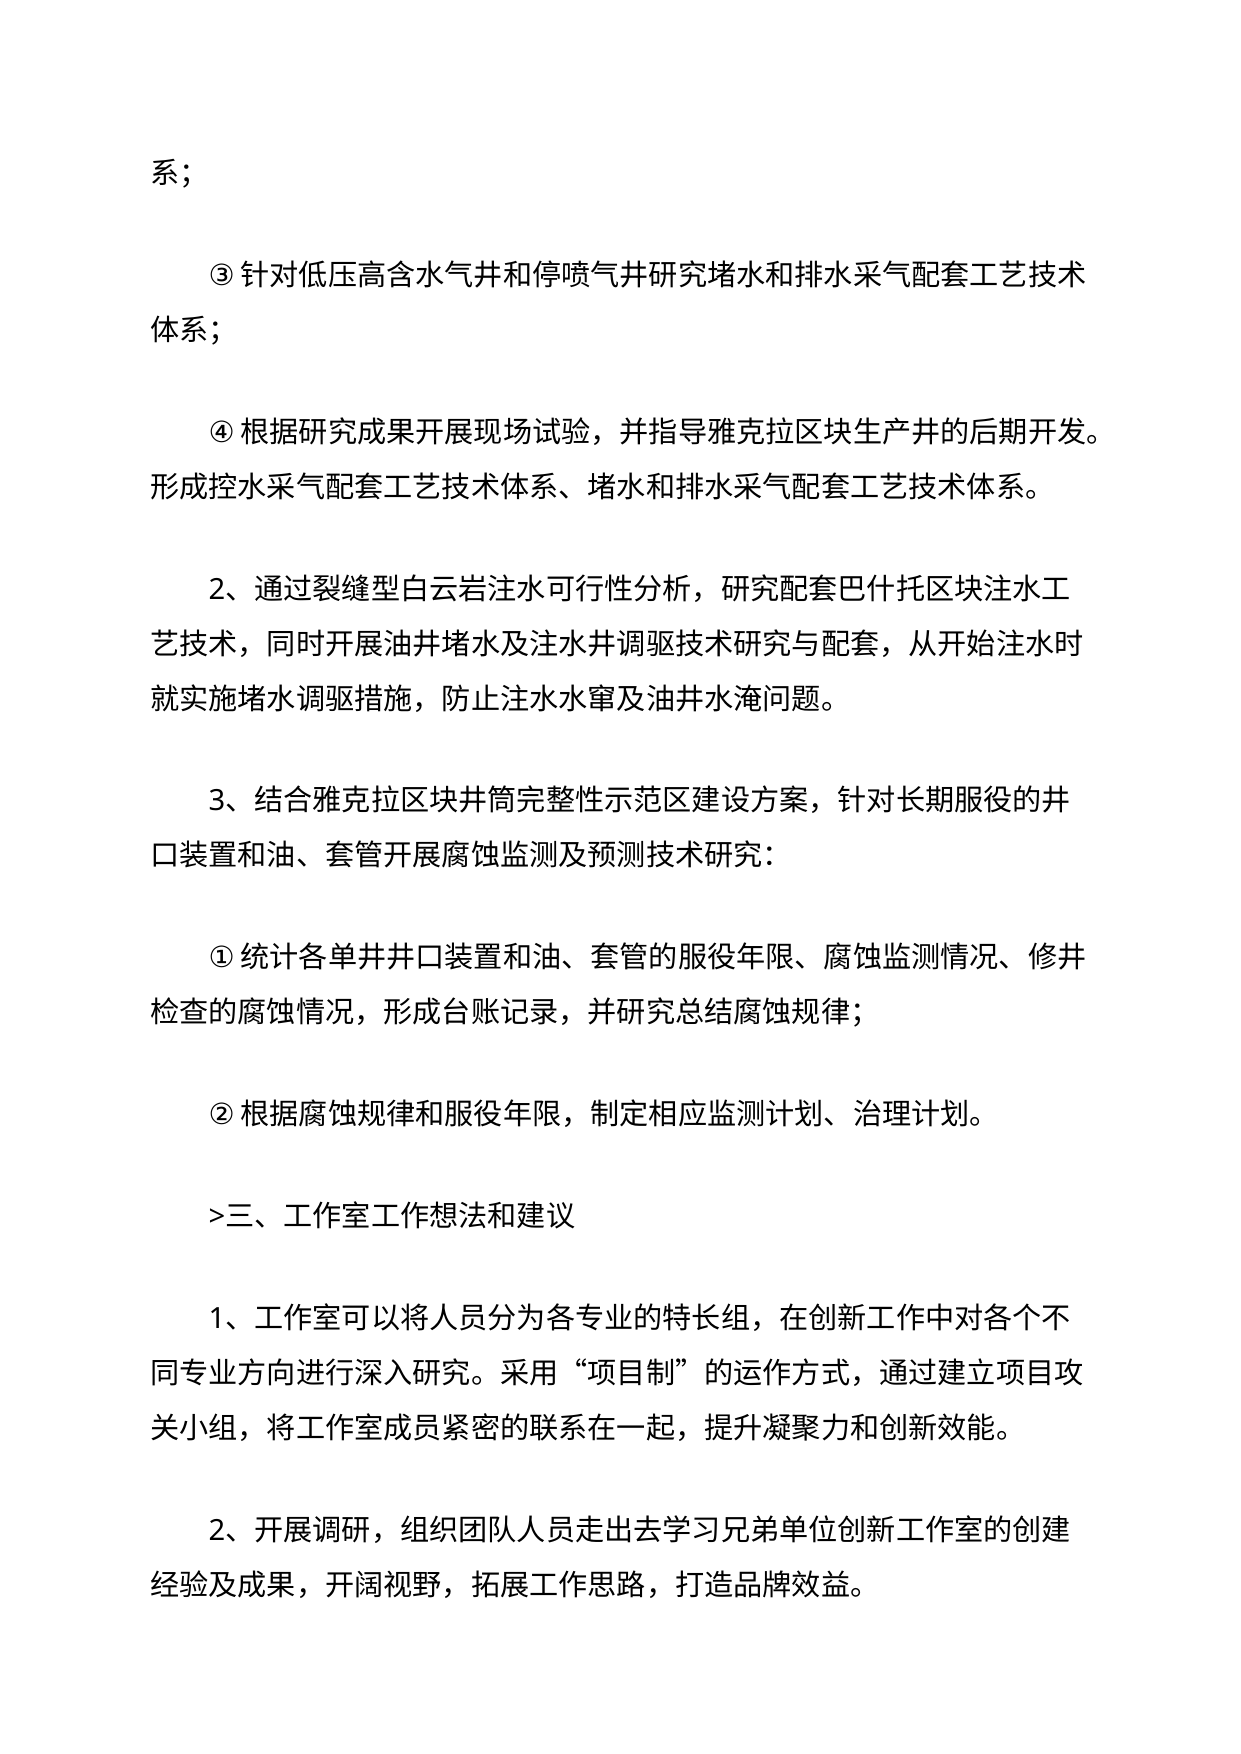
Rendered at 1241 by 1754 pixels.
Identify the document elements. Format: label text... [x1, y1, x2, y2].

text ④根据研究成果开展现场试验，并指导雅克拉区块生产井的后期开发。形成控水采气配套工艺技术体系、堵水和排水采气配套工艺技术体系。 [150, 408, 1090, 506]
text ②根据腐蚀规律和服役年限，制定相应监测计划、治理计划。 [150, 1091, 1090, 1133]
text >三、工作室工作想法和建议 [150, 1192, 1090, 1235]
text 2、通过裂缝型白云岩注水可行性分析，研究配套巴什托区块注水工艺技术，同时开展油井堵水及注水井调驱技术研究与配套，从开始注水时就实施堵水调驱措施，防止注水水窜及油井水淹问题。 [150, 565, 1090, 717]
text 1、工作室可以将人员分为各专业的特长组，在创新工作中对各个不同专业方向进行深入研究。采用“项目制”的运作方式，通过建立项目攻关小组，将工作室成员紧密的联系在一起，提升凝聚力和创新效能。 [150, 1294, 1090, 1447]
text ③针对低压高含水气井和停喷气井研究堵水和排水采气配套工艺技术体系； [150, 252, 1090, 349]
text 2、开展调研，组织团队人员走出去学习兄弟单位创新工作室的创建经验及成果，开阔视野，拓展工作思路，打造品牌效益。 [150, 1506, 1090, 1603]
text 3、结合雅克拉区块井筒完整性示范区建设方案，针对长期服役的井口装置和油、套管开展腐蚀监测及预测技术研究： [150, 777, 1090, 874]
text ①统计各单井井口装置和油、套管的服役年限、腐蚀监测情况、修井检查的腐蚀情况，形成台账记录，并研究总结腐蚀规律； [150, 934, 1090, 1031]
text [150, 150, 1090, 192]
